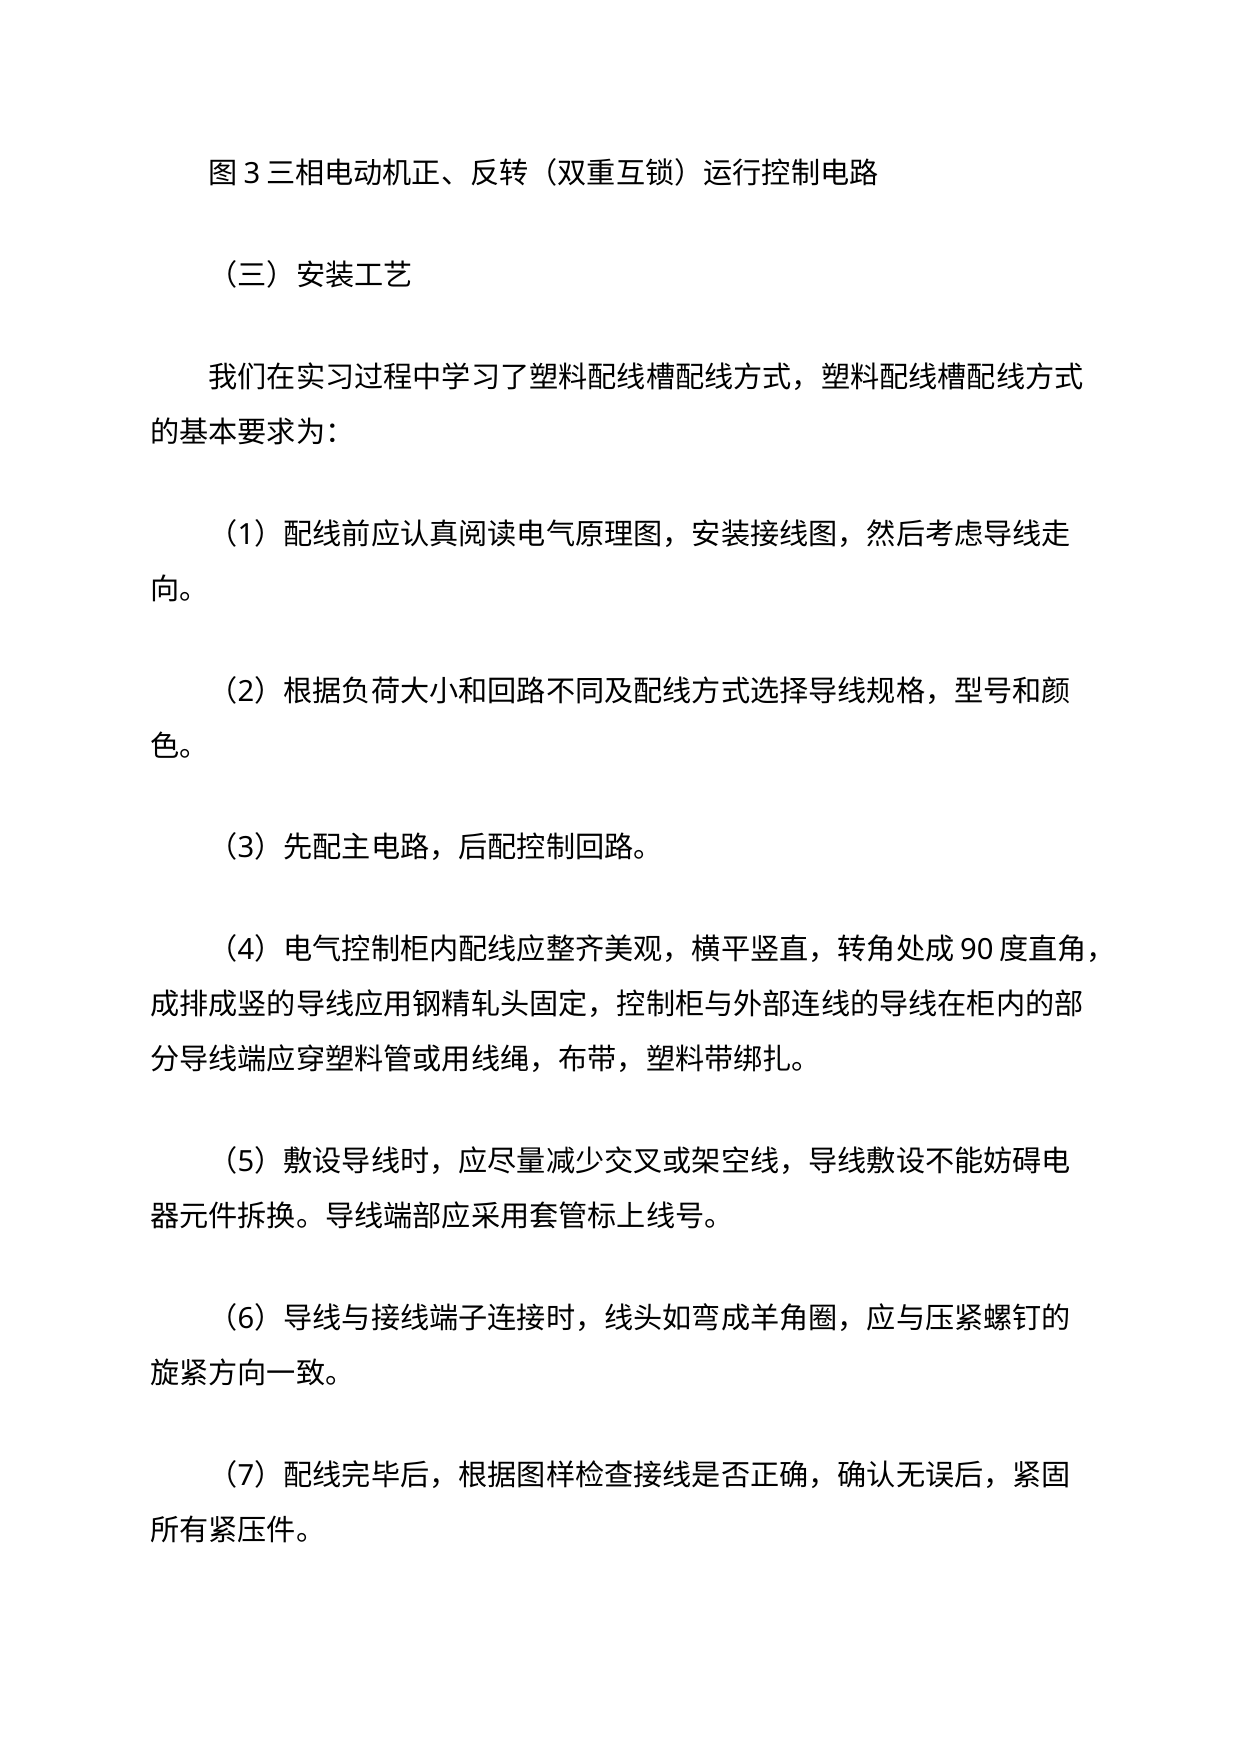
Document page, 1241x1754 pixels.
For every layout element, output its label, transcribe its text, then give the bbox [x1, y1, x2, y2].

text （1）配线前应认真阅读电气原理图，安装接线图，然后考虑导线走向。 [150, 510, 1090, 608]
text 图3三相电动机正、反转（双重互锁）运行控制电路 [150, 150, 1090, 192]
text （7）配线完毕后，根据图样检查接线是否正确，确认无误后，紧固所有紧压件。 [150, 1451, 1090, 1548]
text （2）根据负荷大小和回路不同及配线方式选择导线规格，型号和颜色。 [150, 667, 1090, 764]
text （三）安装工艺 [150, 252, 1090, 294]
text （3）先配主电路，后配控制回路。 [150, 824, 1090, 866]
text （6）导线与接线端子连接时，线头如弯成羊角圈，应与压紧螺钉的旋紧方向一致。 [150, 1294, 1090, 1392]
text （5）敷设导线时，应尽量减少交叉或架空线，导线敷设不能妨碍电器元件拆换。导线端部应采用套管标上线号。 [150, 1138, 1090, 1235]
text 我们在实习过程中学习了塑料配线槽配线方式，塑料配线槽配线方式的基本要求为： [150, 354, 1090, 451]
text （4）电气控制柜内配线应整齐美观，横平竖直，转角处成90度直角，成排成竖的导线应用钢精轧头固定，控制柜与外部连线的导线在柜内的部分导线端应穿塑料管或用线绳，布带，塑料带绑扎。 [150, 926, 1090, 1078]
